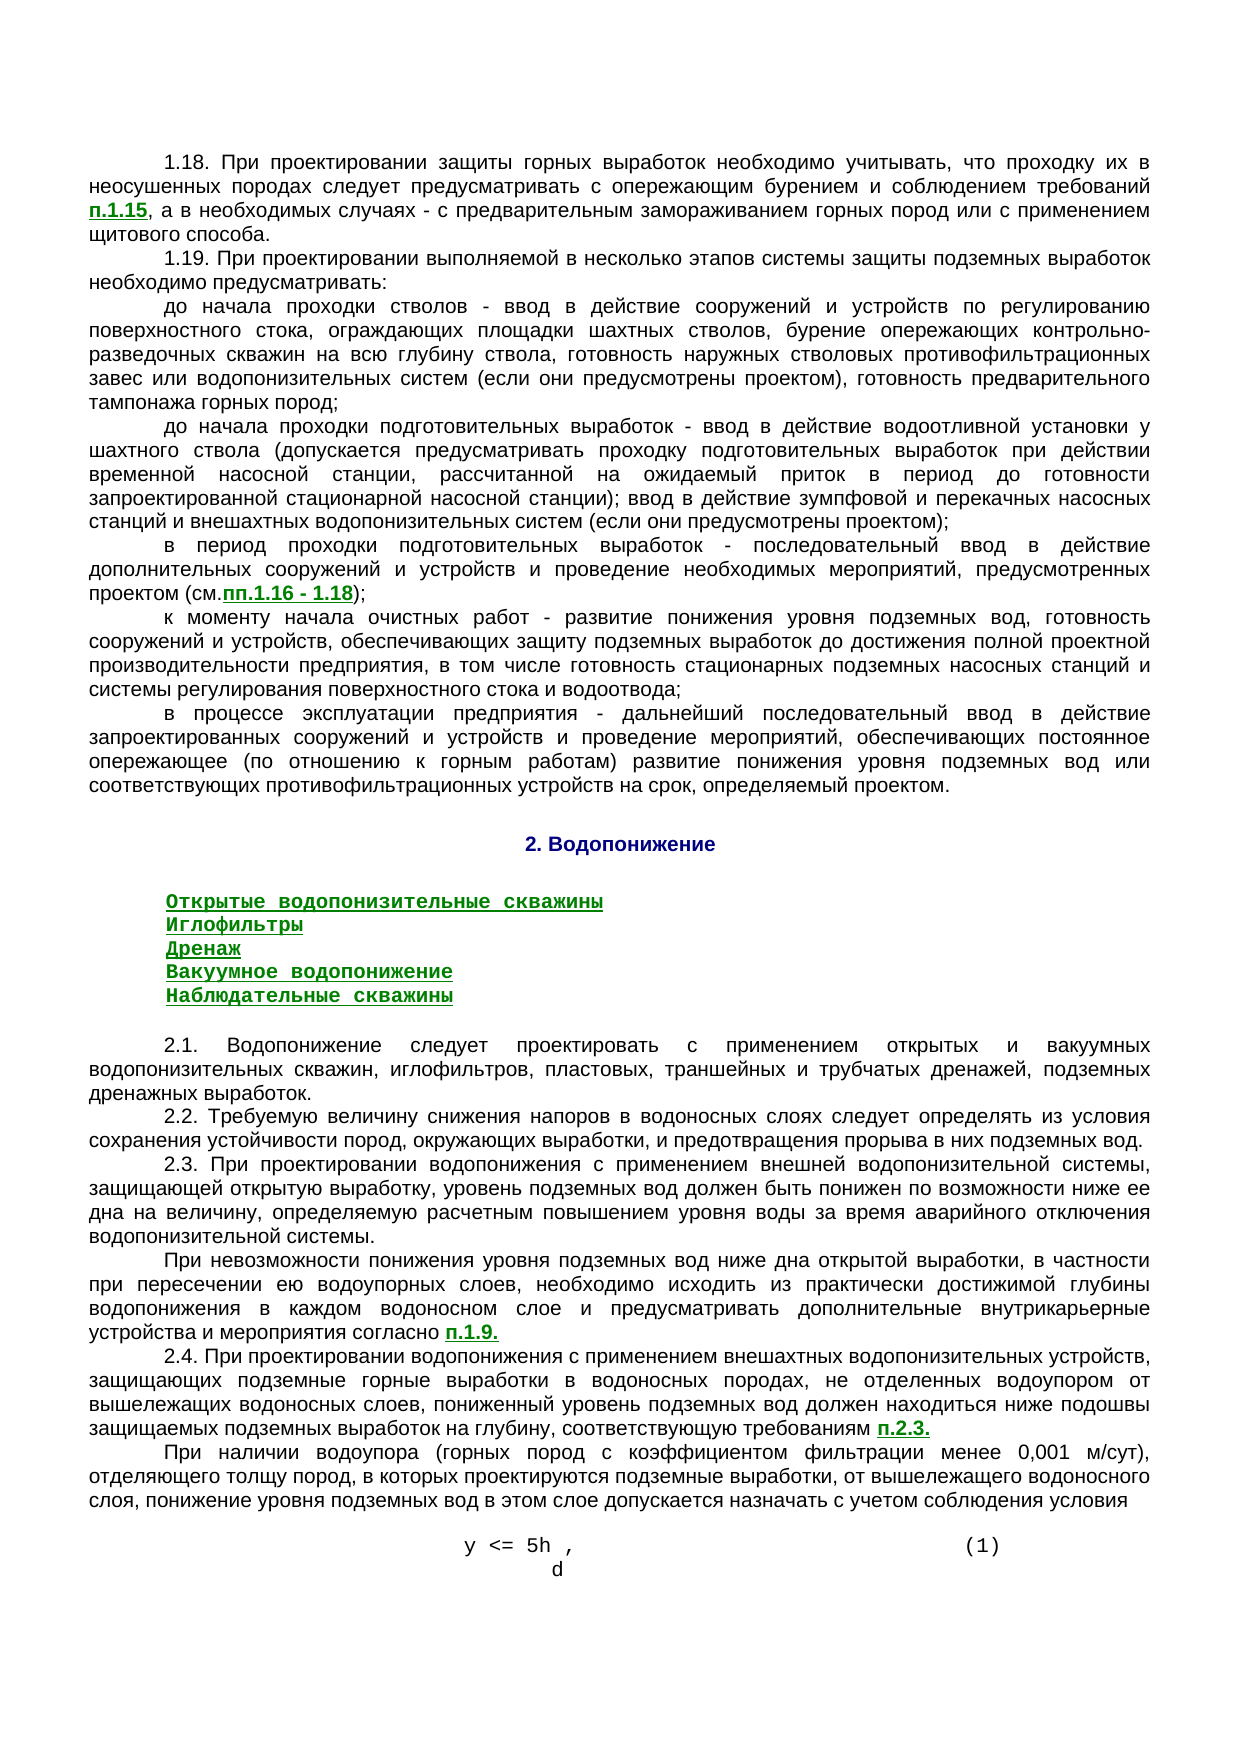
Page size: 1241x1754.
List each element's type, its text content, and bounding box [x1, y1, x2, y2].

text 1.18. При проектировании защиты горных выработок необходимо учитывать, что проходку их в неосушенных породах следует предусматривать с опережающим бурением и соблюдением требований п.1.15, а в необходимых случаях - с предварительным замораживанием горных пород или с применением щитового способа. [88, 150, 1152, 246]
text При наличии водоупора (горных пород с коэффициентом фильтрации менее 0,001 м/сут), отделяющего толщу пород, в которых проектируются подземные выработки, от вышележащего водоносного слоя, понижение уровня подземных вод в этом слое допускается назначать с учетом соблюдения условия [88, 1440, 1152, 1512]
text d [88, 1559, 1152, 1583]
text Вакуумное водопонижение [103, 962, 1152, 985]
text y <= 5h , (1) [88, 1535, 1152, 1559]
text в процессе эксплуатации предприятия - дальнейший последовательный ввод в действие запроектированных сооружений и устройств и проведение мероприятий, обеспечивающих постоянное опережающее (по отношению к горным работам) развитие понижения уровня подземных вод или соответствующих противофильтрационных устройств на срок, определяемый проектом. [88, 701, 1152, 797]
text 2.2. Требуемую величину снижения напоров в водоносных слоях следует определять из условия сохранения устойчивости пород, окружающих выработки, и предотвращения прорыва в них подземных вод. [88, 1104, 1152, 1152]
text Дренаж [103, 938, 1152, 962]
text 2.1. Водопонижение следует проектировать с применением открытых и вакуумных водопонизительных скважин, иглофильтров, пластовых, траншейных и трубчатых дренажей, подземных дренажных выработок. [88, 1032, 1152, 1104]
text Иглофильтры [103, 914, 1152, 938]
text 1.19. При проектировании выполняемой в несколько этапов системы защиты подземных выработок необходимо предусматривать: [88, 246, 1152, 294]
text При невозможности понижения уровня подземных вод ниже дна открытой выработки, в частности при пересечении ею водоупорных слоев, необходимо исходить из практически достижимой глубины водопонижения в каждом водоносном слое и предусматривать дополнительные внутрикарьерные устройства и мероприятия согласно п.1.9. [88, 1248, 1152, 1344]
text к моменту начала очистных работ - развитие понижения уровня подземных вод, готовность сооружений и устройств, обеспечивающих защиту подземных выработок до достижения полной проектной производительности предприятия, в том числе готовность стационарных подземных насосных станций и системы регулирования поверхностного стока и водоотвода; [88, 605, 1152, 701]
text Открытые водопонизительные скважины [103, 891, 1152, 914]
text до начала проходки подготовительных выработок - ввод в действие водоотливной установки у шахтного ствола (допускается предусматривать проходку подготовительных выработок при действии временной насосной станции, рассчитанной на ожидаемый приток в период до готовности запроектированной стационарной насосной станции); ввод в действие зумпфовой и перекачных насосных станций и внешахтных водопонизительных систем (если они предусмотрены проектом); [88, 413, 1152, 533]
text до начала проходки стволов - ввод в действие сооружений и устройств по регулированию поверхностного стока, ограждающих площадки шахтных стволов, бурение опережающих контрольно-разведочных скважин на всю глубину ствола, готовность наружных стволовых противофильтрационных завес или водопонизительных систем (если они предусмотрены проектом), готовность предварительного тампонажа горных пород; [88, 294, 1152, 413]
text 2.3. При проектировании водопонижения с применением внешней водопонизительной системы, защищающей открытую выработку, уровень подземных вод должен быть понижен по возможности ниже ее дна на величину, определяемую расчетным повышением уровня воды за время аварийного отключения водопонизительной системы. [88, 1152, 1152, 1248]
subtitle 2. Водопонижение [88, 832, 1152, 856]
text Наблюдательные скважины [103, 985, 1152, 1009]
text в период проходки подготовительных выработок - последовательный ввод в действие дополнительных сооружений и устройств и проведение необходимых мероприятий, предусмотренных проектом (см.пп.1.16 - 1.18); [88, 533, 1152, 605]
text 2.4. При проектировании водопонижения с применением внешахтных водопонизительных устройств, защищающих подземные горные выработки в водоносных породах, не отделенных водоупором от вышележащих водоносных слоев, пониженный уровень подземных вод должен находиться ниже подошвы защищаемых подземных выработок на глубину, соответствующую требованиям п.2.3. [88, 1344, 1152, 1440]
